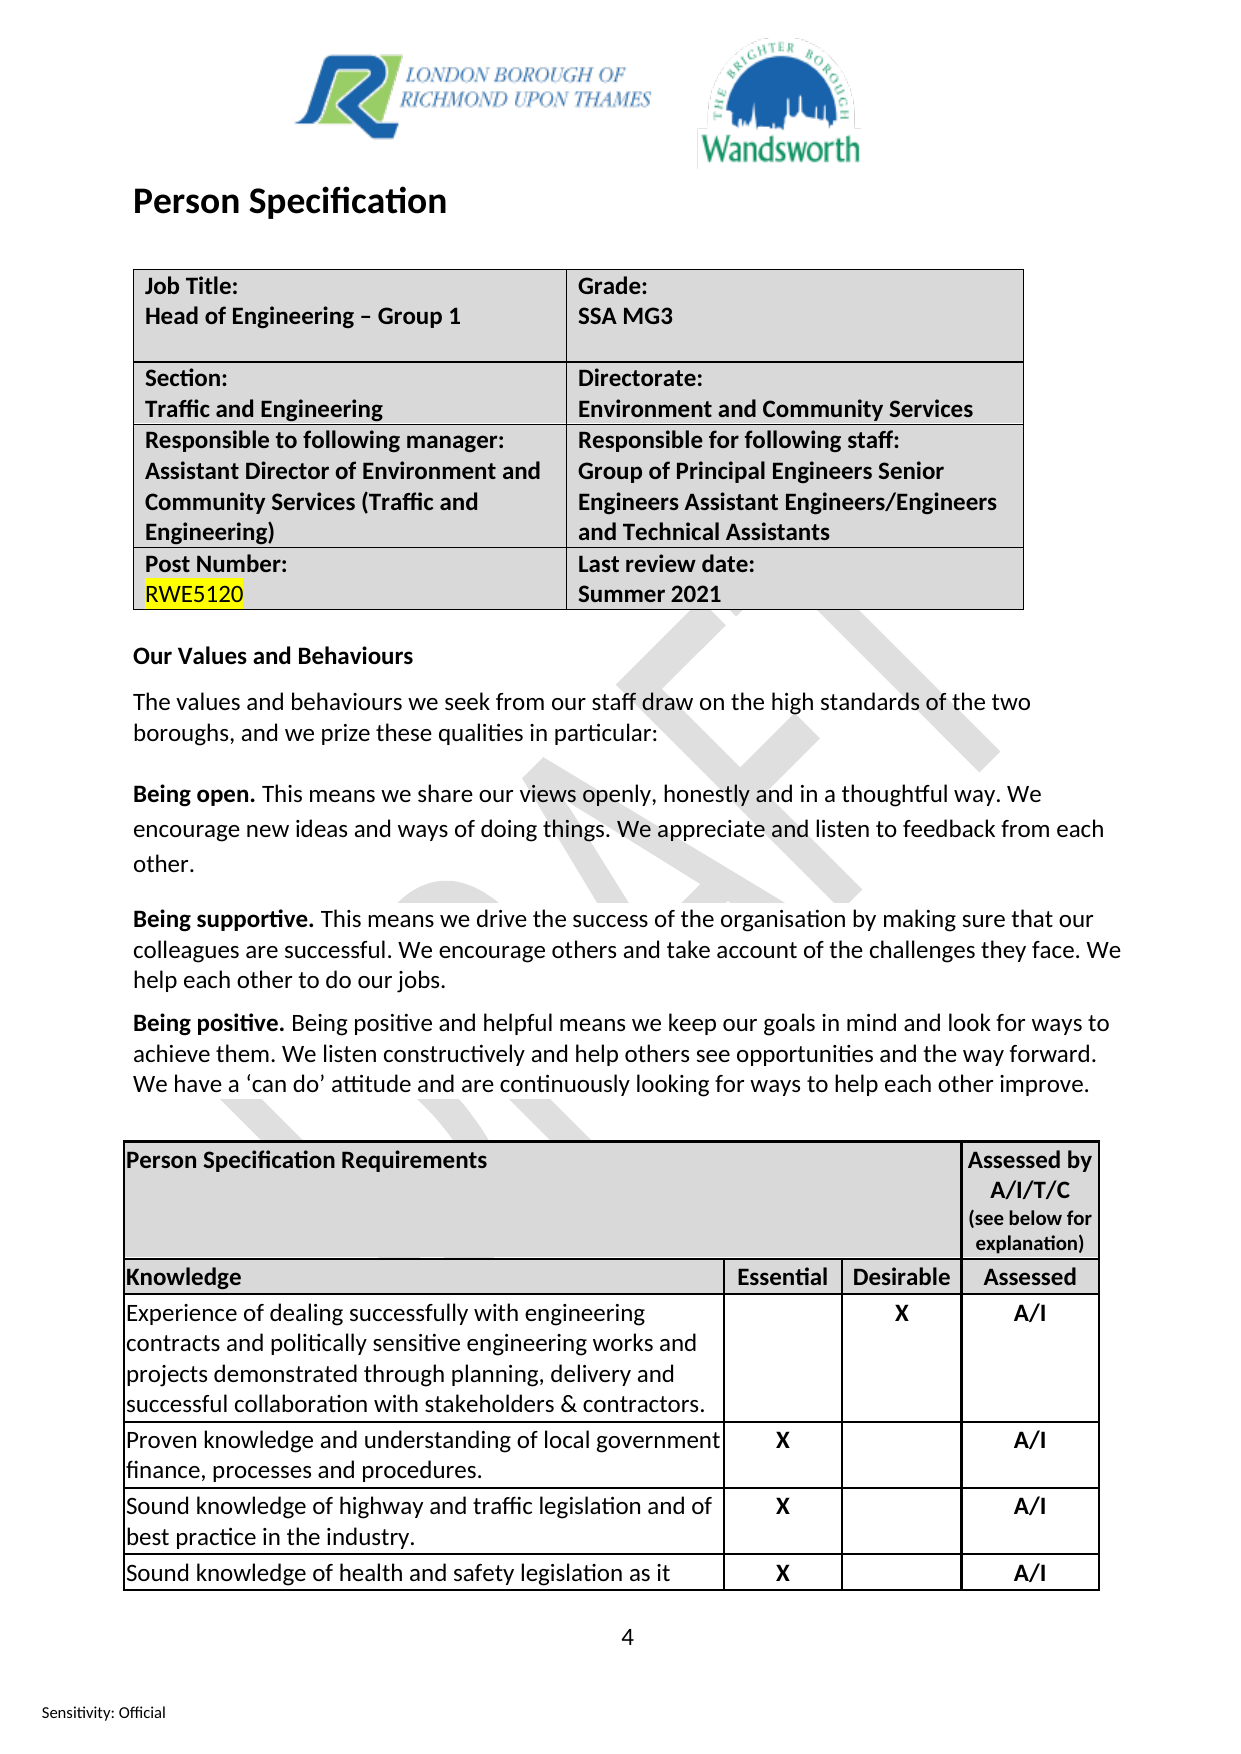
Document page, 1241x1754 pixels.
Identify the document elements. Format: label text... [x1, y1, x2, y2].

table_cell Last review date: Summer 2021 [567, 548, 1023, 609]
table_cell Directorate: Environment and Community Services [567, 363, 1023, 423]
table_cell Proven knowledge and understanding of local government finance, processes and procedures. [125, 1423, 723, 1487]
table_cell Section: Traffic and Engineering [134, 363, 566, 423]
text Our Values and Behaviours [133, 640, 1122, 671]
table_cell Experience of dealing successfully with engineering contracts and politically sensitive engineering works and projects demonstrated through planning, delivery and successful collaboration with stakeholders & contractors. [125, 1295, 723, 1421]
text The values and behaviours we seek from our staff draw on the high standards of the two boroughs, and we prize these qualities in particular: [133, 686, 1122, 747]
table_cell Assessed [963, 1260, 1098, 1293]
table_header Job Title: Head of Engineering – Group 1 [134, 270, 566, 361]
table_cell [725, 1295, 841, 1421]
text Being open. This means we share our views openly, honestly and in a thoughtful way. We encourage new ideas and ways of doing things. We appreciate and listen to feedback from each other. [133, 778, 1122, 878]
table_cell A/I [963, 1555, 1098, 1589]
table_header Assessed by A/I/T/C (see below for explanation) [963, 1143, 1098, 1257]
table_header Grade: SSA MG3 [567, 270, 1023, 361]
table_cell Desirable [843, 1260, 960, 1293]
table_cell X [725, 1555, 841, 1589]
table_cell Post Number: RWE5120 [134, 548, 566, 609]
table_cell A/I [963, 1295, 1098, 1421]
table_cell X [843, 1295, 960, 1421]
table_cell Responsible to following manager: Assistant Director of Environment and Community Services (Traffic and Engineering) [134, 425, 566, 547]
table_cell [125, 1555, 723, 1589]
table_cell Responsible for following staff: Group of Principal Engineers Senior Engineers Assistant Engineers/Engineers and Technical Assistants [567, 425, 1023, 547]
table_cell [843, 1423, 960, 1487]
table_cell [843, 1489, 960, 1553]
table_cell A/I [963, 1489, 1098, 1553]
text Being supportive. This means we drive the success of the organisation by making sure that our colleagues are successful. We encourage others and take account of the challenges they face. We help each other to do our jobs. [133, 903, 1122, 995]
table_header Person Specification Requirements [125, 1143, 960, 1257]
table_cell X [725, 1423, 841, 1487]
table_cell X [725, 1489, 841, 1553]
table_cell Sound knowledge of highway and traffic legislation and of best practice in the industry. [125, 1489, 723, 1553]
table_cell Essential [725, 1260, 841, 1293]
table_cell A/I [963, 1423, 1098, 1487]
text Being positive. Being positive and helpful means we keep our goals in mind and look for ways to achieve them. We listen constructively and help others see opportunities and the way forward. We have a ‘can do’ attitude and are continuously looking for ways to help each other improve. [133, 1008, 1122, 1099]
table_cell [843, 1555, 960, 1589]
text Person Specification [133, 177, 1122, 223]
table_cell Knowledge [125, 1260, 723, 1293]
